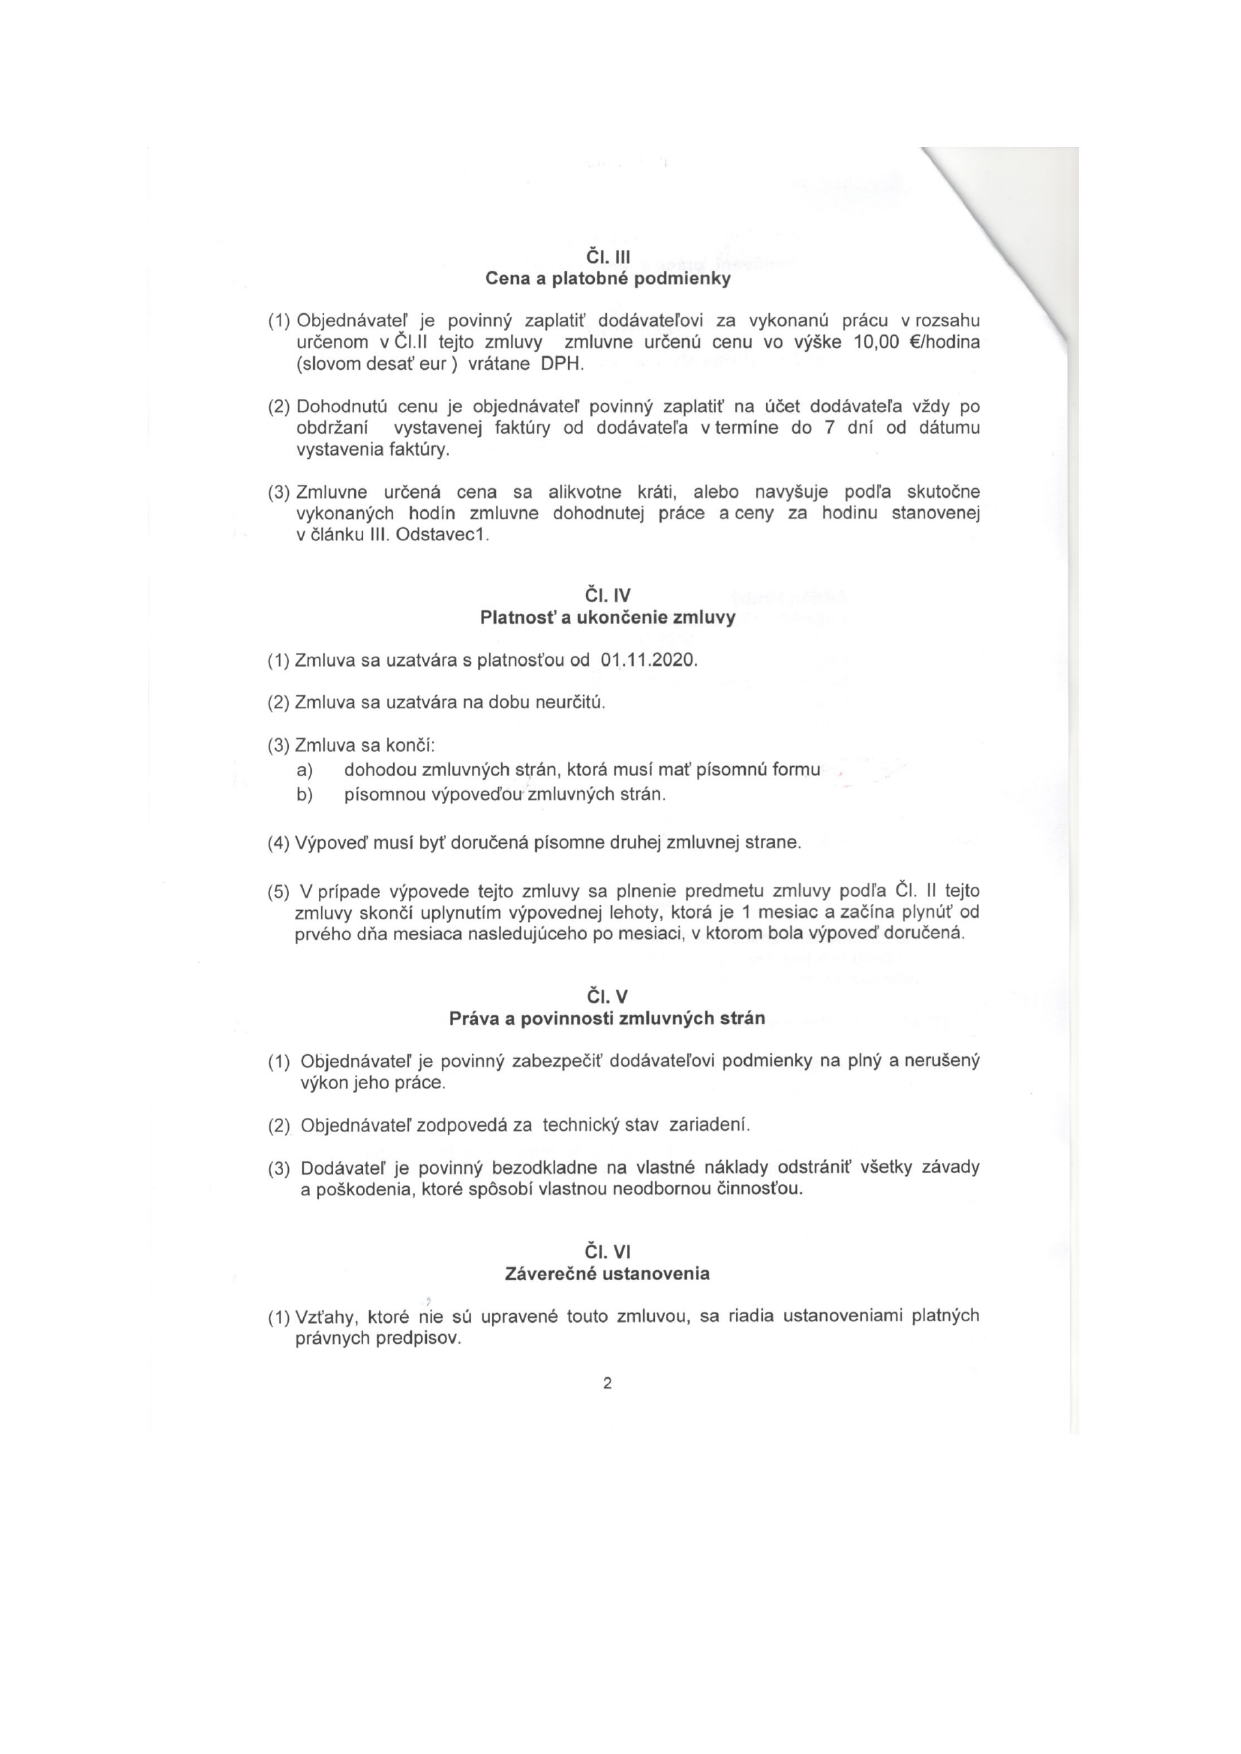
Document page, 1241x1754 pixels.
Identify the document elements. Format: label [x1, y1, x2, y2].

picture [147, 147, 1093, 1448]
